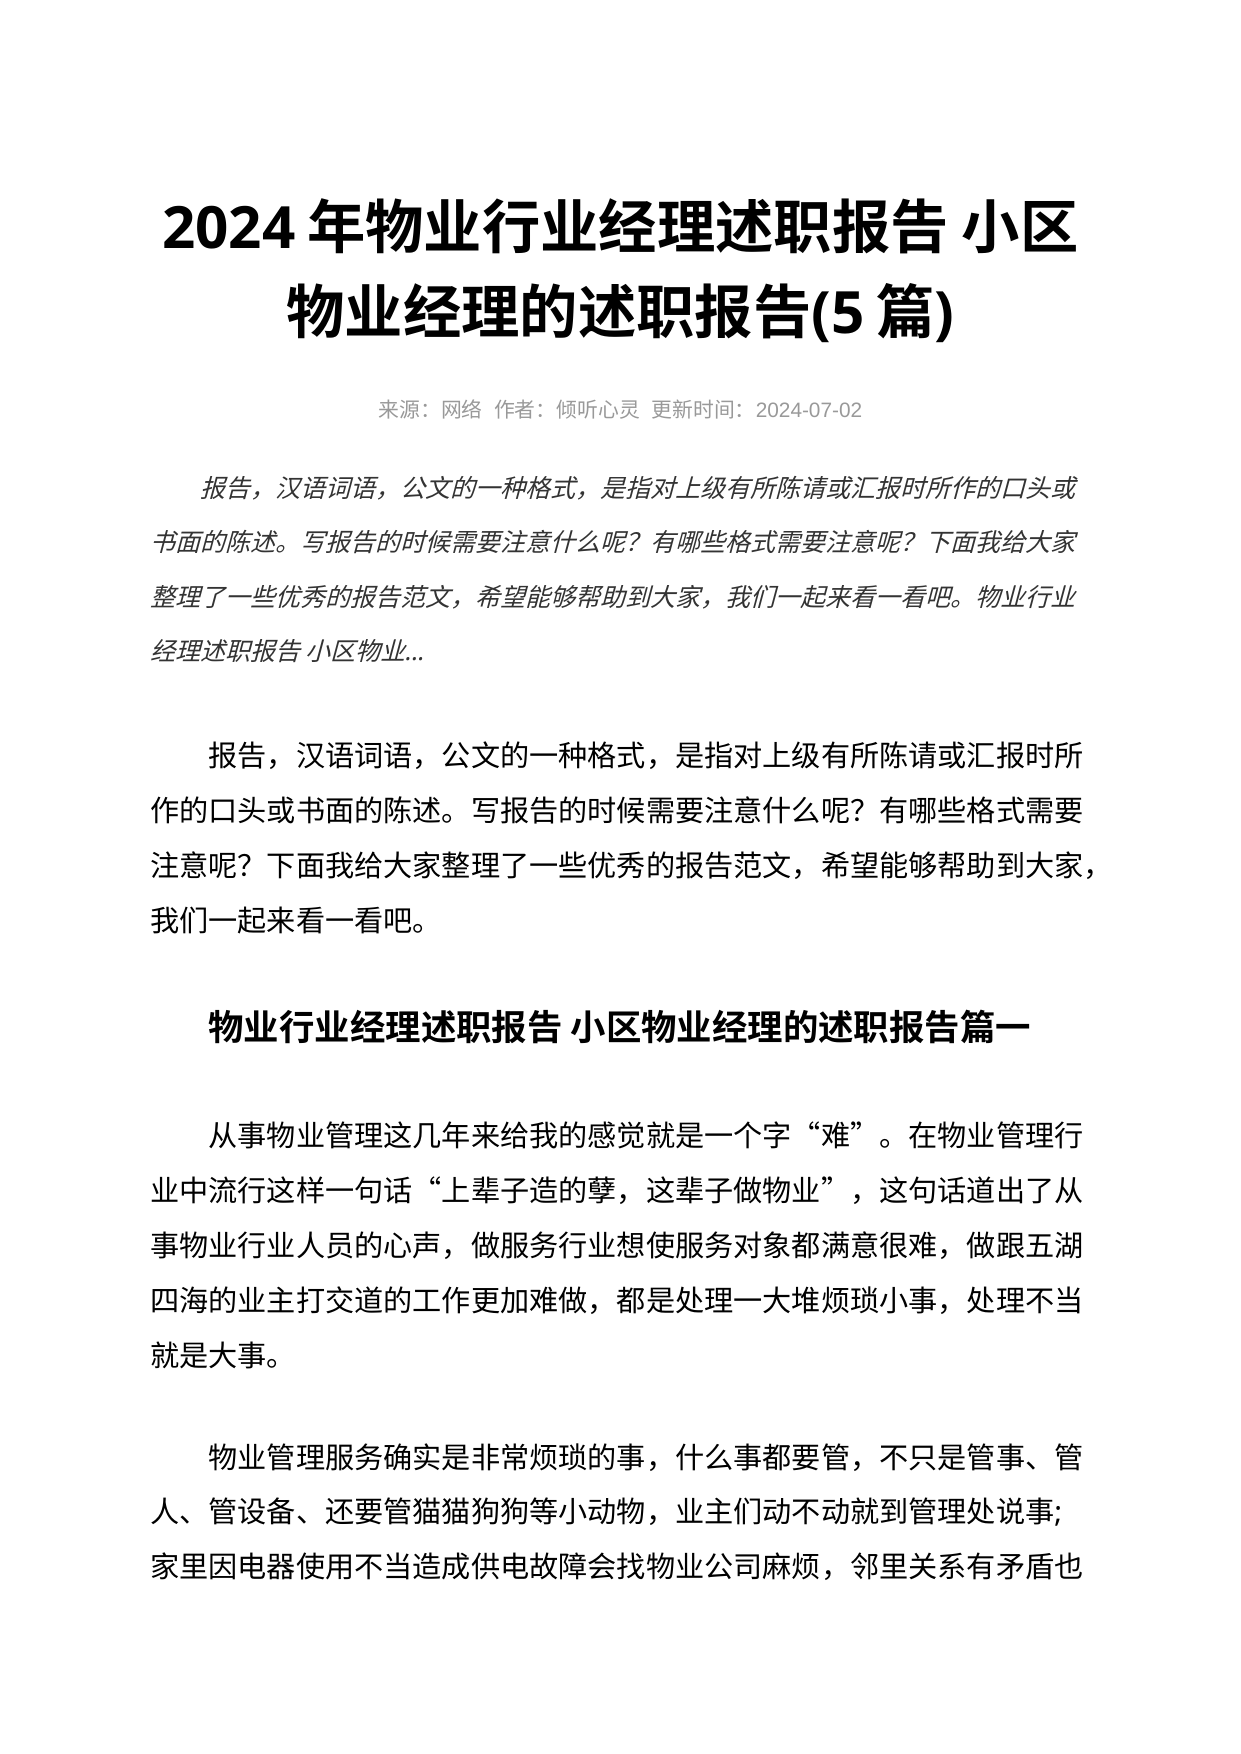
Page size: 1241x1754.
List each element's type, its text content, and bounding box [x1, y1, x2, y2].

subtitle 2024年物业行业经理述职报告 小区物业经理的述职报告(5篇) [150, 181, 1090, 351]
text 报告，汉语词语，公文的一种格式，是指对上级有所陈请或汇报时所作的口头或书面的陈述。写报告的时候需要注意什么呢？有哪些格式需要注意呢？下面我给大家整理了一些优秀的报告范文，希望能够帮助到大家，我们一起来看一看吧。 [150, 733, 1090, 940]
text 报告，汉语词语，公文的一种格式，是指对上级有所陈请或汇报时所作的口头或书面的陈述。写报告的时候需要注意什么呢？有哪些格式需要注意呢？下面我给大家整理了一些优秀的报告范文，希望能够帮助到大家，我们一起来看一看吧。物业行业经理述职报告 小区物业... [150, 468, 1090, 668]
text 从事物业管理这几年来给我的感觉就是一个字“难”。在物业管理行业中流行这样一句话“上辈子造的孽，这辈子做物业”，这句话道出了从事物业行业人员的心声，做服务行业想使服务对象都满意很难，做跟五湖四海的业主打交道的工作更加难做，都是处理一大堆烦琐小事，处理不当就是大事。 [150, 1113, 1090, 1375]
text 来源：网络 作者：倾听心灵 更新时间：2024-07-02 [150, 398, 1090, 422]
text 物业行业经理述职报告 小区物业经理的述职报告篇一 [150, 999, 1090, 1051]
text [150, 1434, 1090, 1586]
